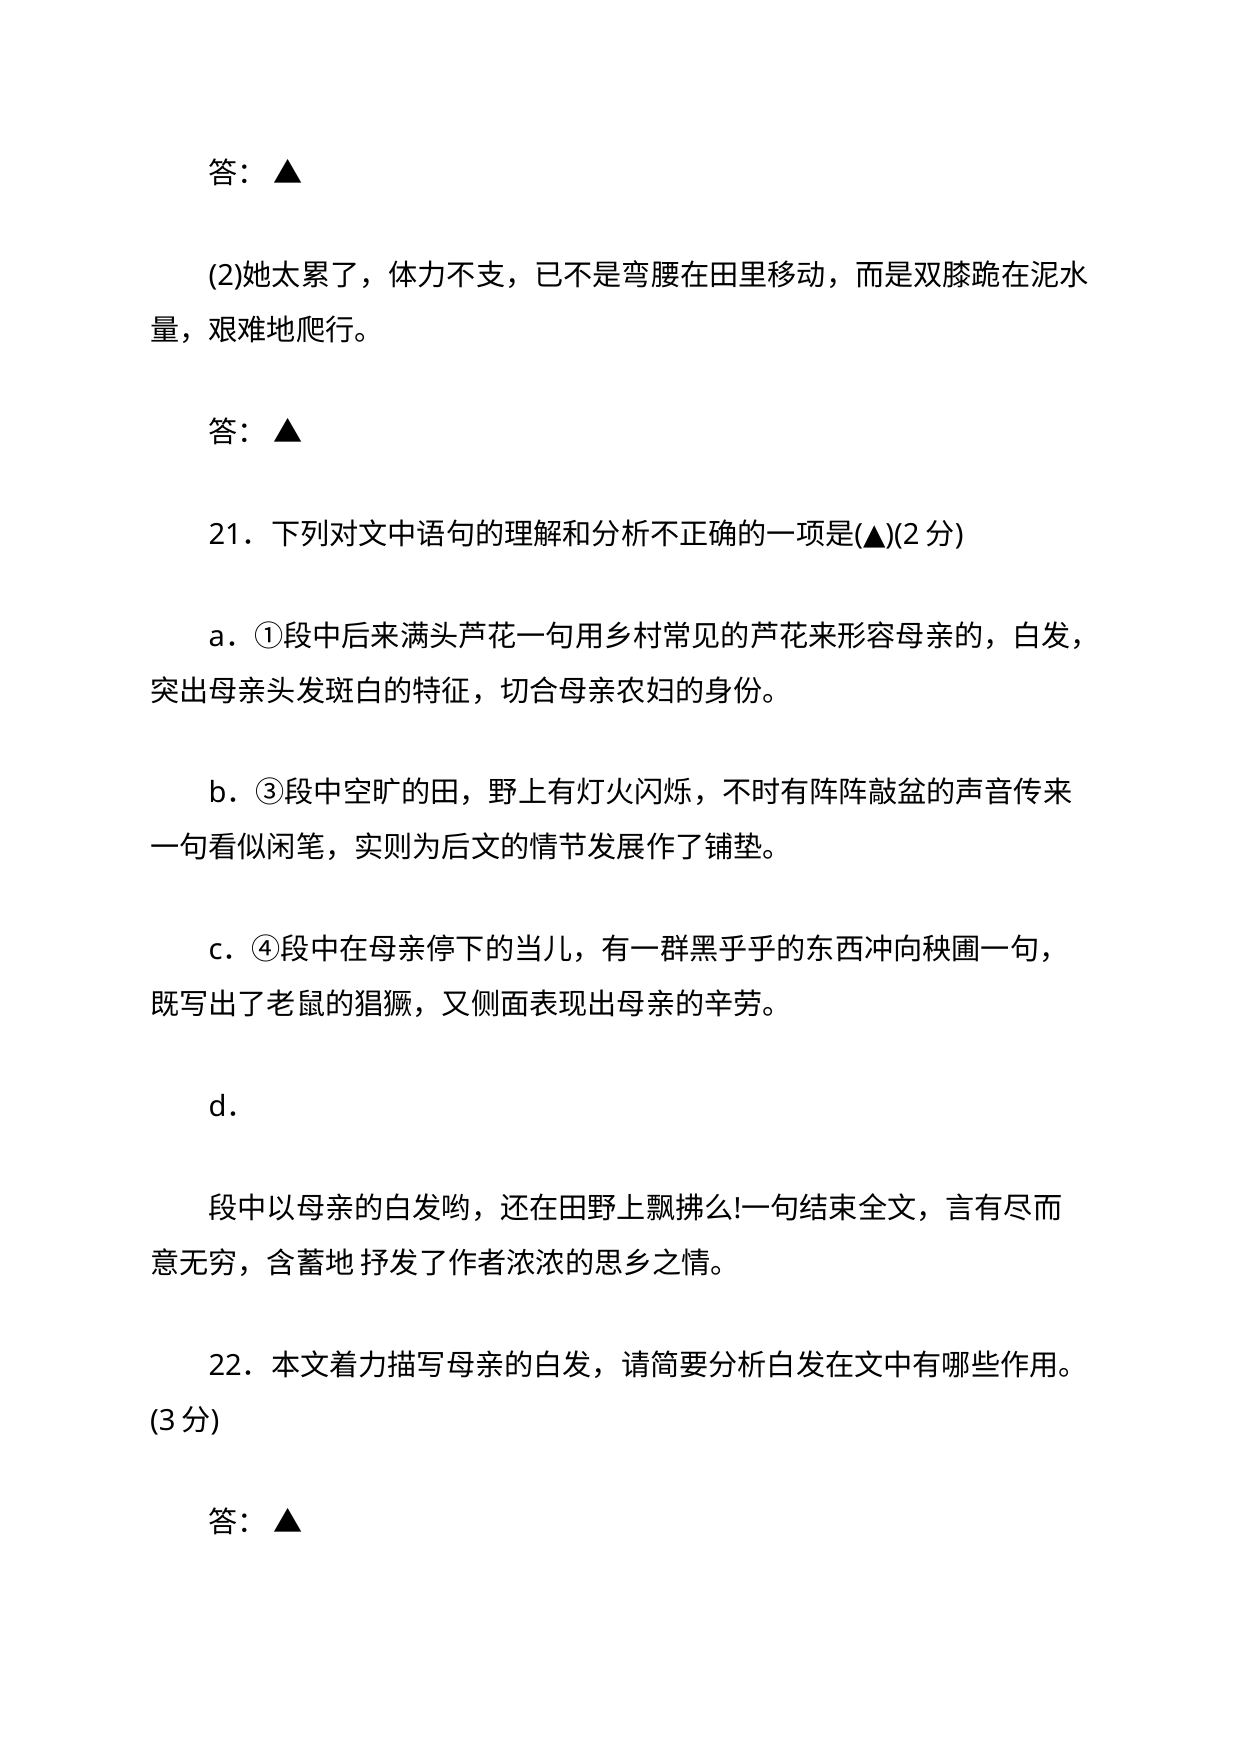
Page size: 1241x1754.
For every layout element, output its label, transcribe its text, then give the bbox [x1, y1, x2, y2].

text b．③段中空旷的田，野上有灯火闪烁，不时有阵阵敲盆的声音传来一句看似闲笔，实则为后文的情节发展作了铺垫。 [150, 769, 1090, 866]
text 答： ▲ [150, 1498, 1090, 1541]
text d． [150, 1083, 1090, 1125]
text 段中以母亲的白发哟，还在田野上飘拂么!一句结束全文，言有尽而意无穷，含蓄地 抒发了作者浓浓的思乡之情。 [150, 1184, 1090, 1282]
text (2)她太累了，体力不支，已不是弯腰在田里移动，而是双膝跪在泥水量，艰难地爬行。 [150, 252, 1090, 349]
text a．①段中后来满头芦花一句用乡村常见的芦花来形容母亲的，白发，突出母亲头发斑白的特征，切合母亲农妇的身份。 [150, 612, 1090, 709]
text 21．下列对文中语句的理解和分析不正确的一项是(▲)(2分) [150, 510, 1090, 553]
text 22．本文着力描写母亲的白发，请简要分析白发在文中有哪些作用。(3分) [150, 1341, 1090, 1439]
text c．④段中在母亲停下的当儿，有一群黑乎乎的东西冲向秧圃一句，既写出了老鼠的猖獗，又侧面表现出母亲的辛劳。 [150, 926, 1090, 1023]
text 答： ▲ [150, 408, 1090, 451]
text 答： ▲ [150, 150, 1090, 192]
